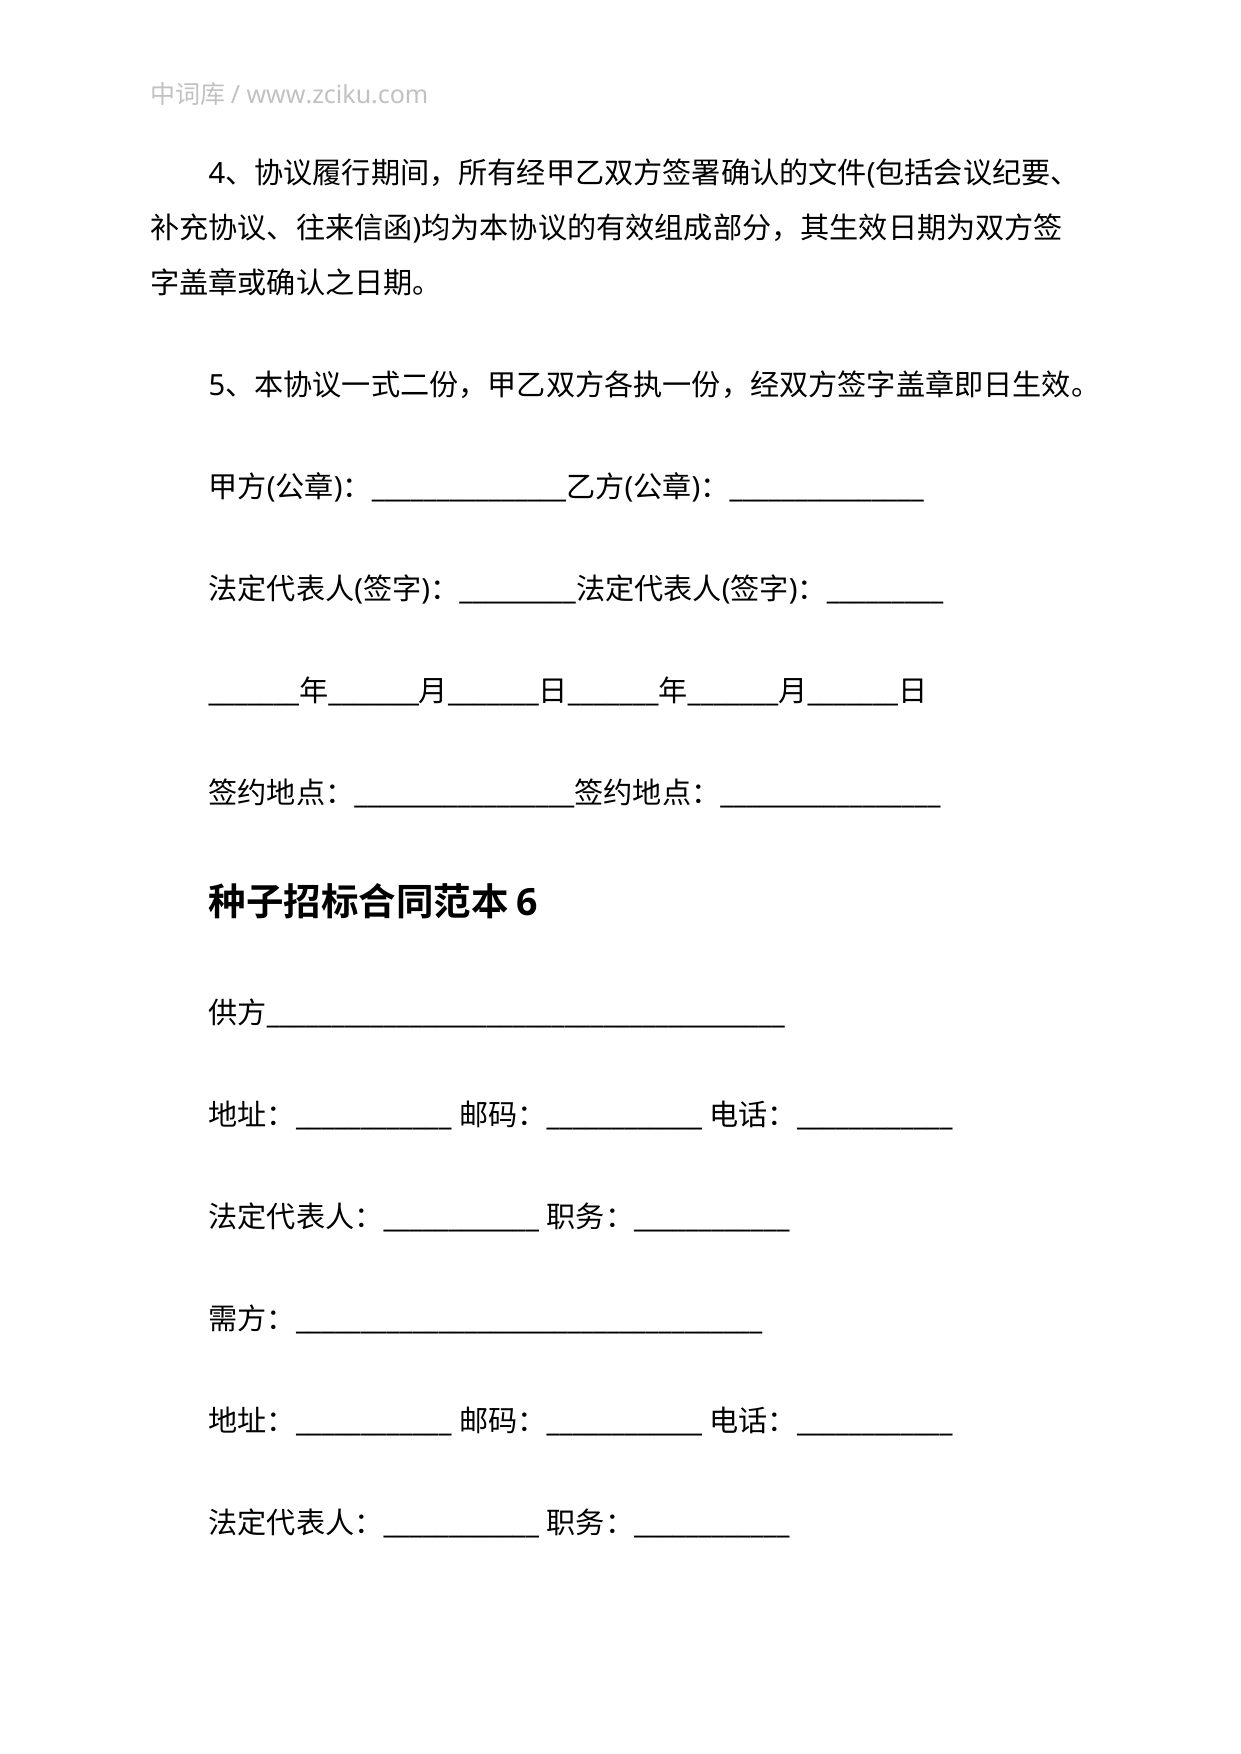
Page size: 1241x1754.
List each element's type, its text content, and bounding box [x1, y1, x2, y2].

text 签约地点：_________________签约地点：_________________ [150, 770, 1090, 812]
text 供方________________________________________ [150, 989, 1090, 1032]
text 法定代表人(签字)：_________法定代表人(签字)：_________ [150, 566, 1090, 608]
text 法定代表人：____________ 职务：____________ [150, 1193, 1090, 1236]
text 地址：____________ 邮码：____________ 电话：____________ [150, 1397, 1090, 1439]
text 甲方(公章)：_______________乙方(公章)：_______________ [150, 464, 1090, 506]
text _______年_______月_______日_______年_______月_______日 [150, 668, 1090, 710]
text 需方：____________________________________ [150, 1295, 1090, 1338]
text 5、本协议一式二份，甲乙双方各执一份，经双方签字盖章即日生效。 [150, 362, 1090, 404]
text 种子招标合同范本6 [150, 872, 1090, 926]
text 地址：____________ 邮码：____________ 电话：____________ [150, 1091, 1090, 1134]
text 法定代表人：____________ 职务：____________ [150, 1499, 1090, 1542]
text 4、协议履行期间，所有经甲乙双方签署确认的文件(包括会议纪要、补充协议、往来信函)均为本协议的有效组成部分，其生效日期为双方签字盖章或确认之日期。 [150, 150, 1090, 302]
